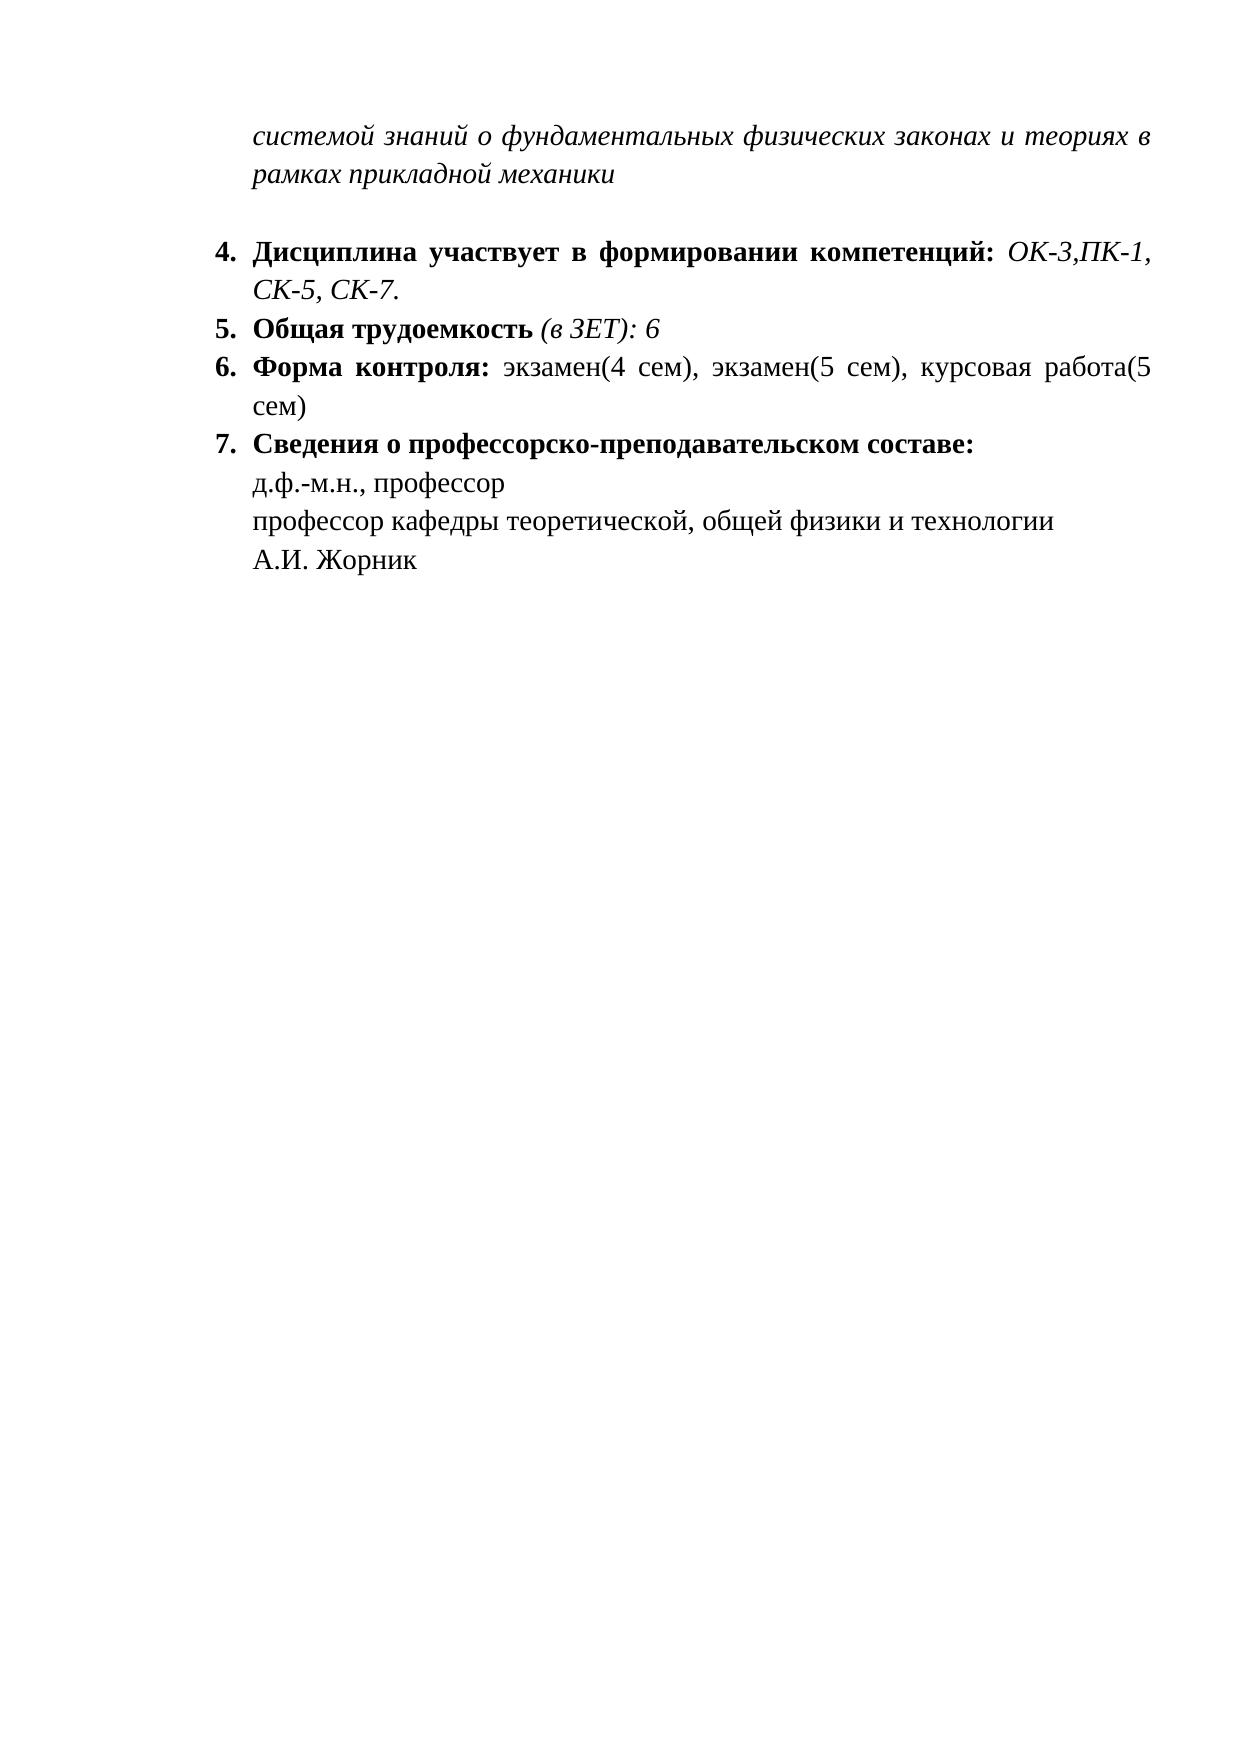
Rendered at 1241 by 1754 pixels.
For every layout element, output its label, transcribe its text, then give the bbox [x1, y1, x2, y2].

list профессор кафедры теоретической, общей физики и технологии [252, 503, 1152, 537]
list Общая трудоемкость (в ЗЕТ): 6 [215, 311, 1152, 344]
list А.И. Жорник [252, 542, 1152, 576]
list Форма контроля: экзамен(4 сем), экзамен(5 сем), курсовая работа(5 сем) [215, 349, 1152, 421]
list Дисциплина участвует в формировании компетенций: OК-3,ПК-1, СК-5, CК-7. [215, 234, 1152, 306]
list Сведения о профессорско-преподавательском составе: [215, 426, 1152, 460]
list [252, 118, 1152, 190]
list д.ф.-м.н., профессор [252, 465, 1152, 498]
